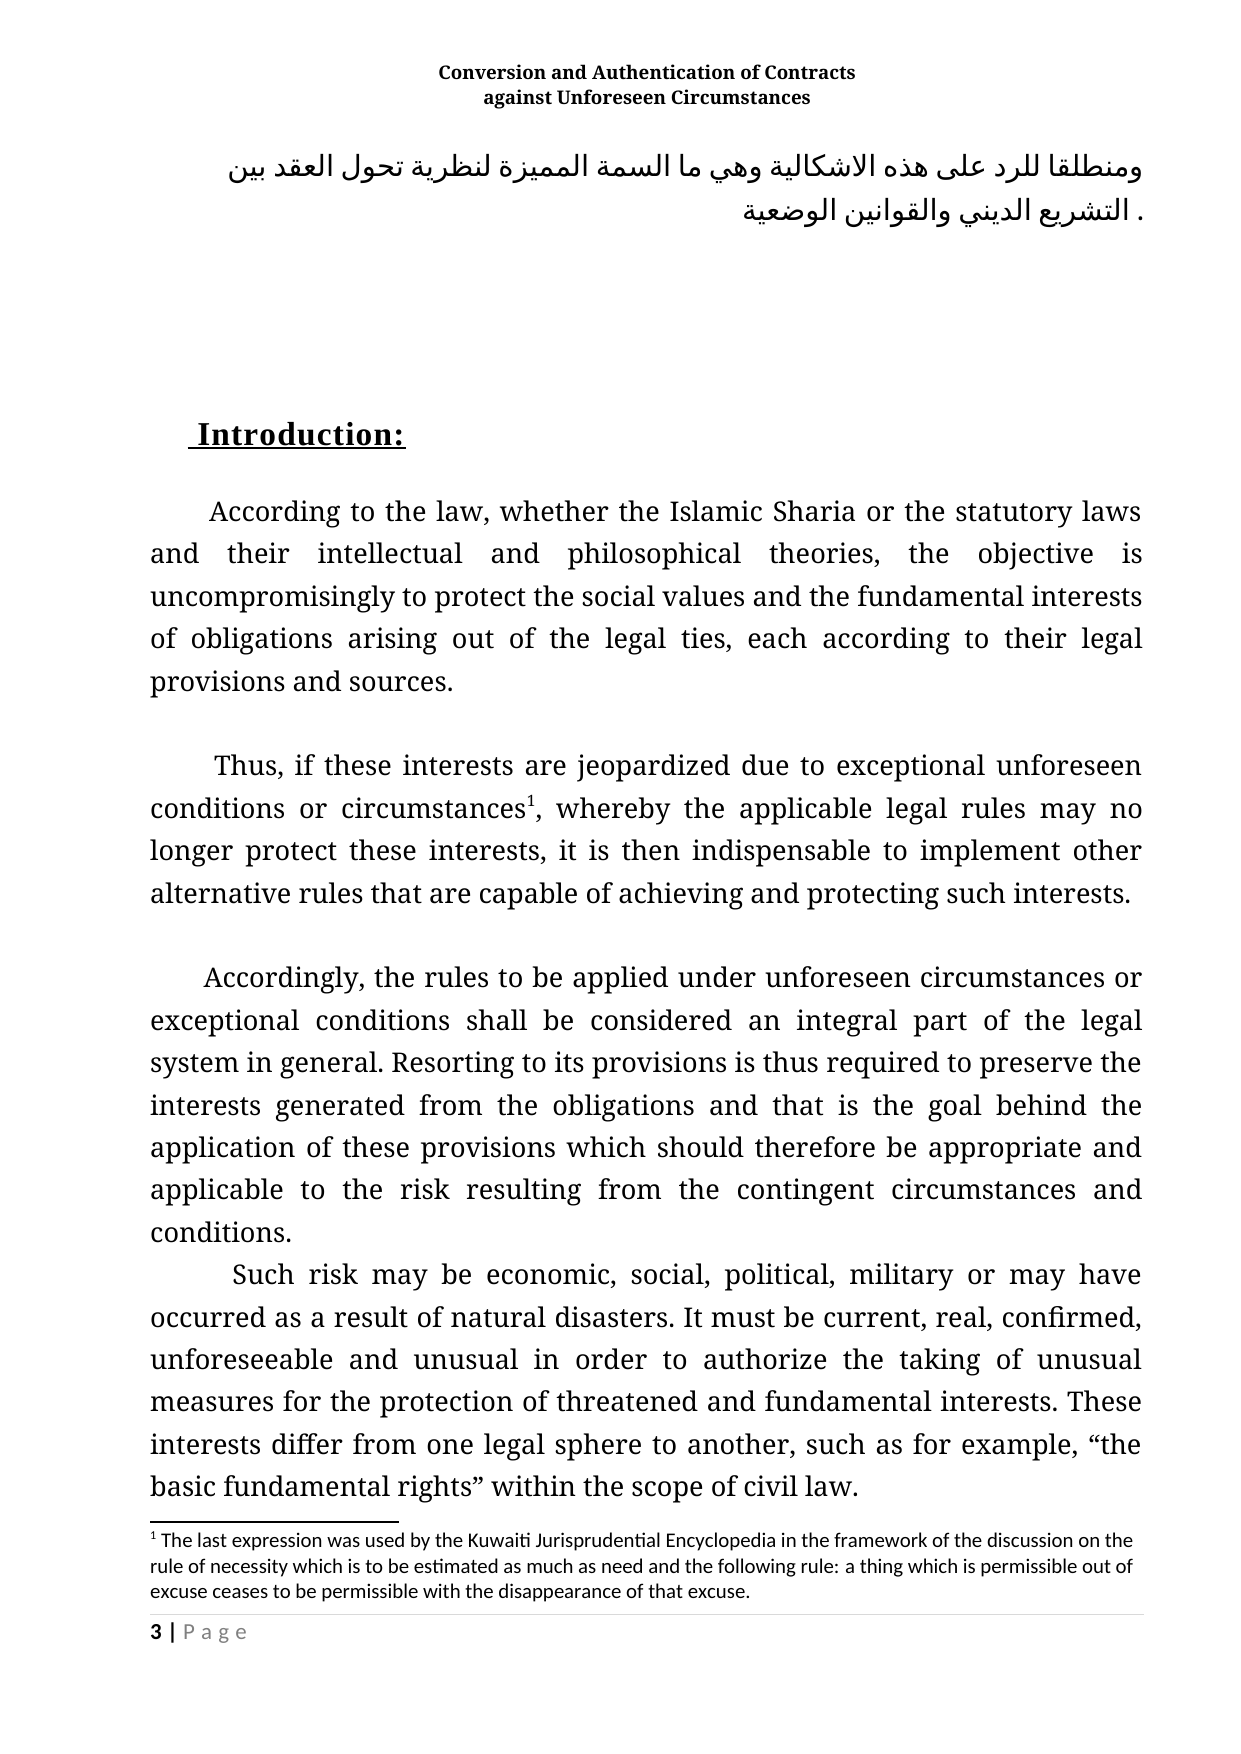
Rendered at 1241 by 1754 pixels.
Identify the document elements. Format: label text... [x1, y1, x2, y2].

text Thus, if these interests are jeopardized due to exceptional unforeseen conditions or circumstances, whereby the applicable legal rules may no longer protect these interests, it is then indispensable to implement other alternative rules that are capable of achieving and protecting such interests. [150, 747, 1144, 911]
text Accordingly, the rules to be applied under unforeseen circumstances or exceptional conditions shall be considered an integral part of the legal system in general. Resorting to its provisions is thus required to preserve the interests generated from the obligations and that is the goal behind the application of these provisions which should therefore be appropriate and applicable to the risk resulting from the contingent circumstances and conditions. [150, 959, 1144, 1250]
text Such risk may be economic, social, political, military or may have occurred as a result of natural disasters. It must be current, real, confirmed, unforeseeable and unusual in order to authorize the taking of unusual measures for the protection of threatened and fundamental interests. These interests differ from one legal sphere to another, such as for example, “the basic fundamental rights” within the scope of civil law. [150, 1256, 1144, 1504]
text According to the law, whether the Islamic Sharia or the statutory laws and their intellectual and philosophical theories, the objective is uncompromisingly to protect the social values and the fundamental interests of obligations arising out of the legal ties, each according to their legal provisions and sources. [150, 492, 1144, 699]
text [150, 148, 1144, 229]
text Introduction: [187, 414, 1144, 452]
